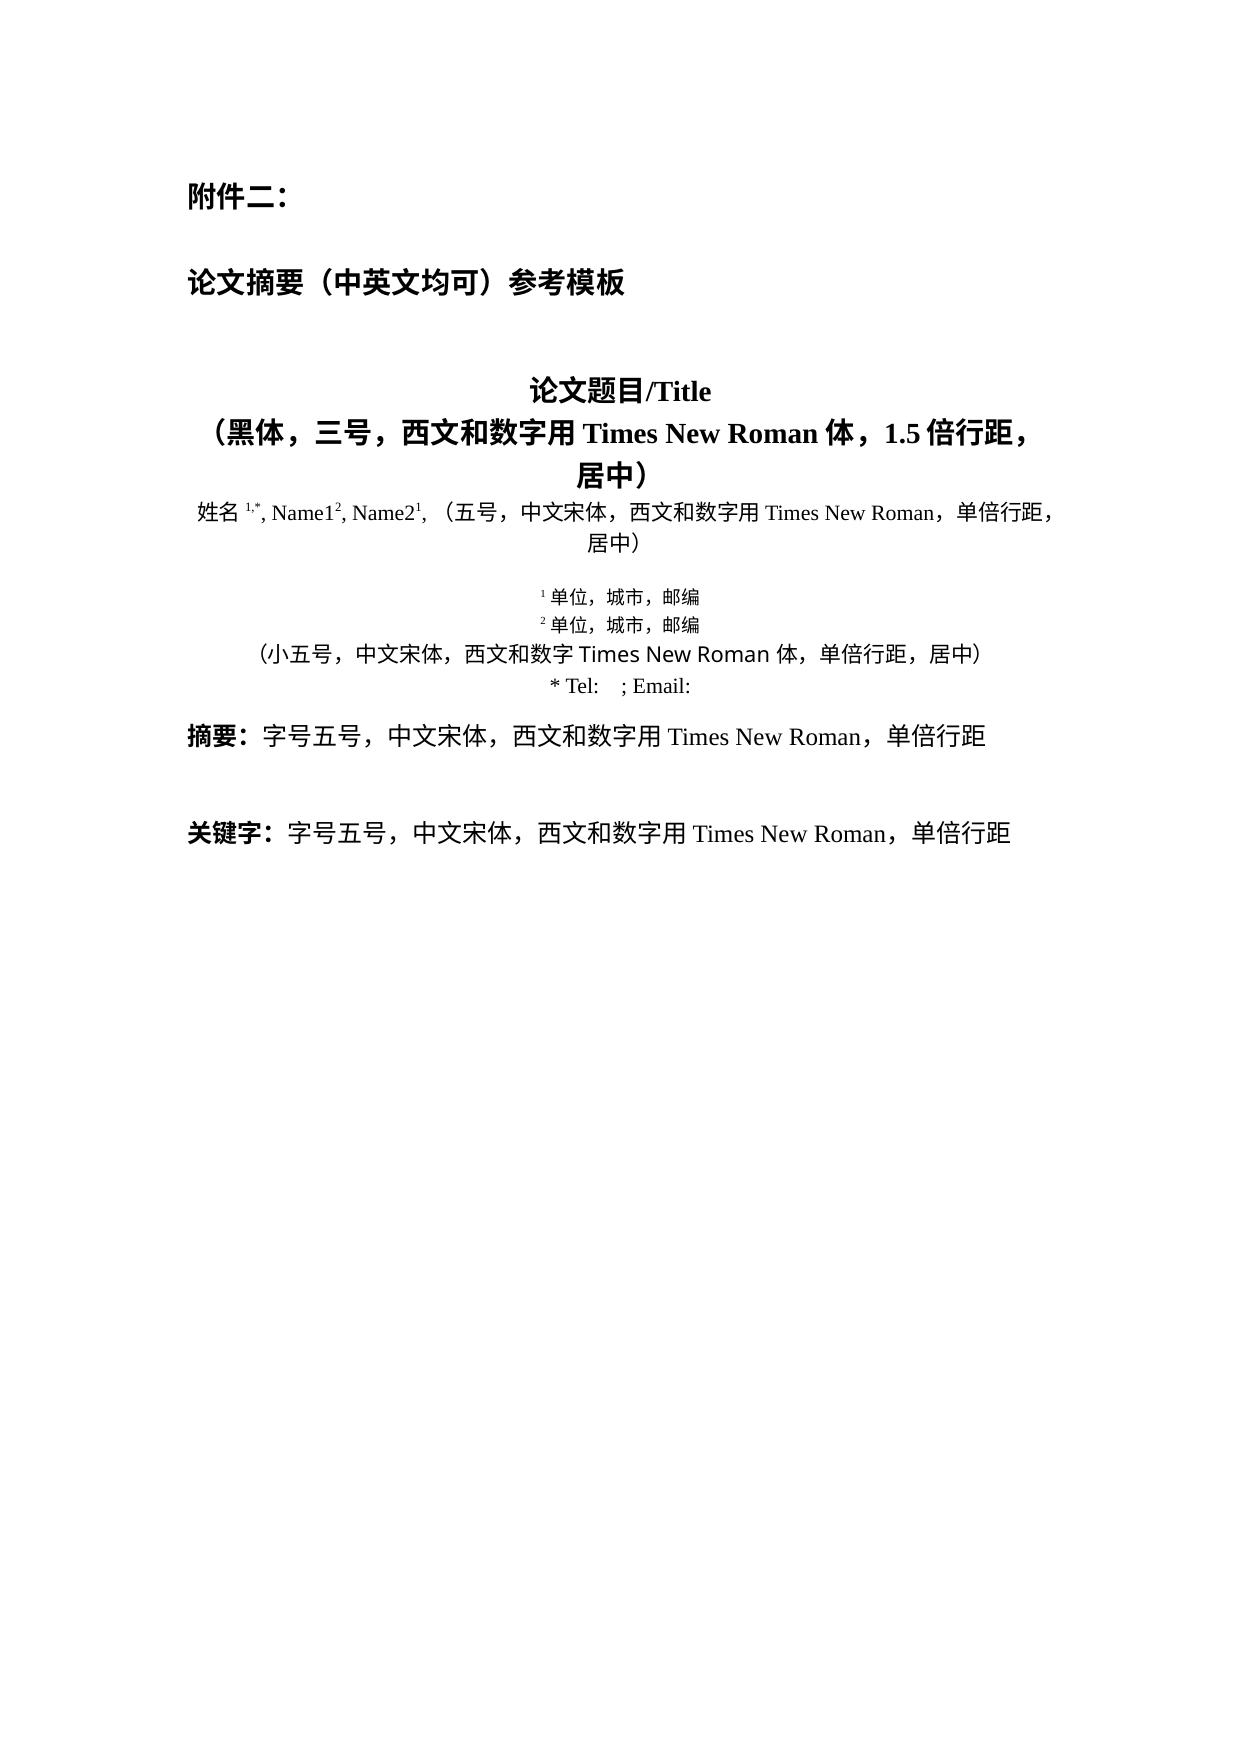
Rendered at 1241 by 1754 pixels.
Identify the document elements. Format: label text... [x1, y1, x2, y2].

text * Tel: ; Email: [187, 669, 1053, 702]
text 关键字：字号五号，中文宋体，西文和数字用Times New Roman，单倍行距 [187, 799, 1053, 864]
text 2 单位，城市，邮编 [187, 610, 1053, 637]
text 1 单位，城市，邮编 [187, 583, 1053, 610]
text 姓名1,*, Name12, Name21, （五号，中文宋体，西文和数字用Times New Roman，单倍行距，居中） [187, 494, 1053, 558]
text 摘要：字号五号，中文宋体，西文和数字用Times New Roman，单倍行距 [187, 702, 1053, 767]
text 附件二： [187, 162, 1053, 227]
text 论文题目/Title [187, 368, 1053, 410]
text （黑体，三号，西文和数字用Times New Roman 体，1.5倍行距，居中） [187, 410, 1053, 494]
text 论文摘要（中英文均可）参考模板 [187, 248, 1053, 313]
text （小五号，中文宋体，西文和数字 Times New Roman 体，单倍行距，居中） [187, 637, 1053, 669]
